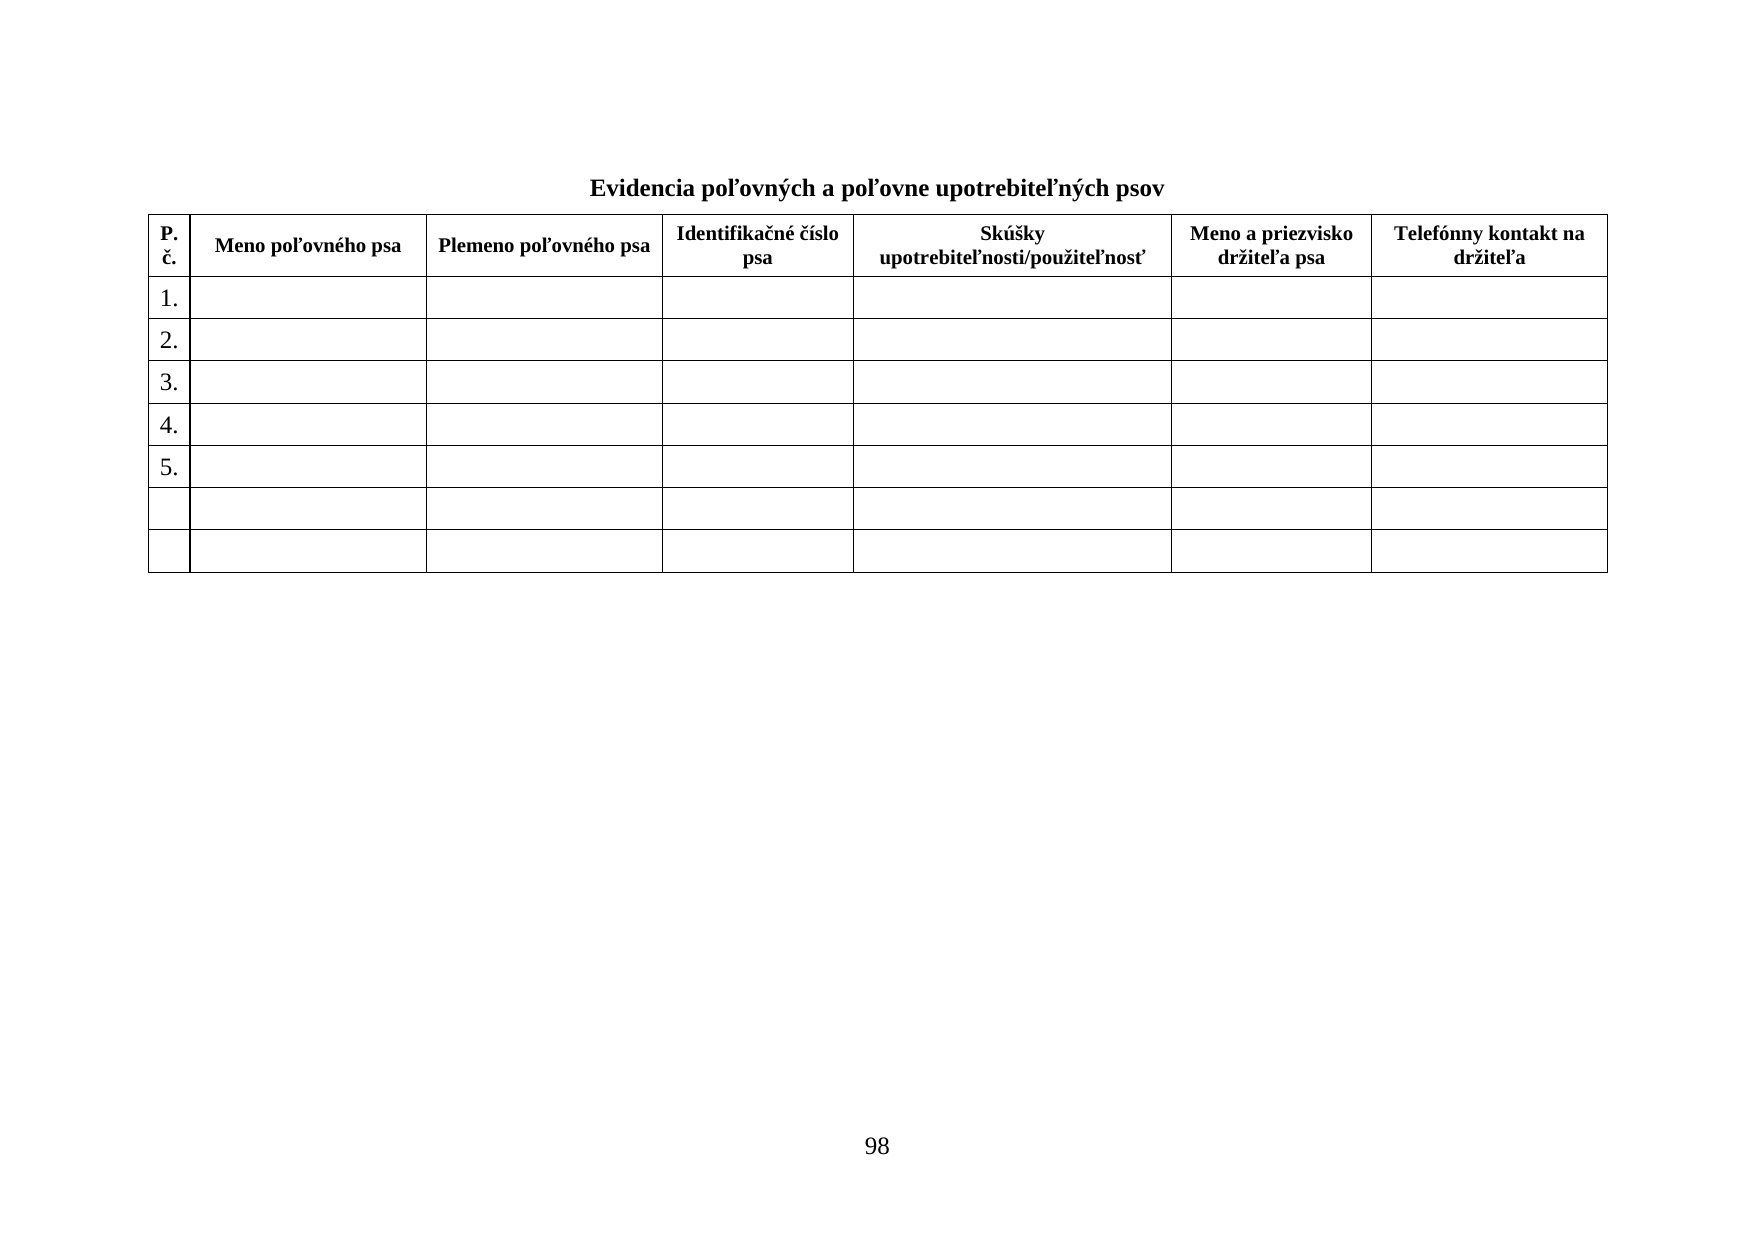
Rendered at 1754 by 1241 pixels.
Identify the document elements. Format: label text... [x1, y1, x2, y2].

table_header Meno a priezvisko držiteľa psa [1172, 215, 1371, 276]
table_cell [427, 488, 662, 529]
table_cell [427, 277, 662, 318]
table_cell [191, 488, 426, 529]
table_cell [1372, 446, 1607, 487]
table_cell 3. [149, 361, 189, 402]
table_header Identifikačné číslo psa [663, 215, 853, 276]
table_header P. č. [149, 215, 189, 276]
table_cell 1. [149, 277, 189, 318]
table_cell [149, 530, 189, 572]
table_cell [1172, 361, 1371, 402]
table_cell 4. [149, 404, 189, 445]
table_header Skúšky upotrebiteľnosti/použiteľnosť [854, 215, 1171, 276]
table_cell 5. [149, 446, 189, 487]
table_cell [427, 319, 662, 360]
table_cell [1372, 488, 1607, 529]
table_cell [1372, 530, 1607, 572]
table_cell [854, 488, 1171, 529]
table_cell [1172, 488, 1371, 529]
table_cell [1372, 361, 1607, 402]
table_cell [427, 446, 662, 487]
table_cell [191, 404, 426, 445]
table_cell [427, 530, 662, 572]
table_header Plemeno poľovného psa [427, 215, 662, 276]
table_cell [149, 488, 189, 529]
table_cell [854, 446, 1171, 487]
table_cell [663, 277, 853, 318]
table_header Telefónny kontakt na držiteľa [1372, 215, 1607, 276]
table_cell [1172, 404, 1371, 445]
table_cell [1172, 319, 1371, 360]
table_cell [191, 277, 426, 318]
table_cell [1372, 404, 1607, 445]
table_cell [1172, 446, 1371, 487]
table_cell 2. [149, 319, 189, 360]
table_cell [191, 530, 426, 572]
table_cell [854, 404, 1171, 445]
table_cell [663, 446, 853, 487]
table_header Meno poľovného psa [191, 215, 426, 276]
table_cell [1372, 319, 1607, 360]
subtitle Evidencia poľovných a poľovne upotrebiteľných psov [148, 173, 1606, 201]
table_cell [663, 488, 853, 529]
table_cell [663, 530, 853, 572]
table_cell [191, 446, 426, 487]
table_cell [854, 319, 1171, 360]
table_cell [663, 404, 853, 445]
table_cell [1172, 277, 1371, 318]
table_cell [1172, 530, 1371, 572]
table_cell [427, 404, 662, 445]
table_cell [1372, 277, 1607, 318]
table_cell [663, 361, 853, 402]
table_cell [663, 319, 853, 360]
table_cell [854, 530, 1171, 572]
table_cell [854, 361, 1171, 402]
table_cell [427, 361, 662, 402]
table_cell [191, 361, 426, 402]
table_cell [191, 319, 426, 360]
table_cell [854, 277, 1171, 318]
